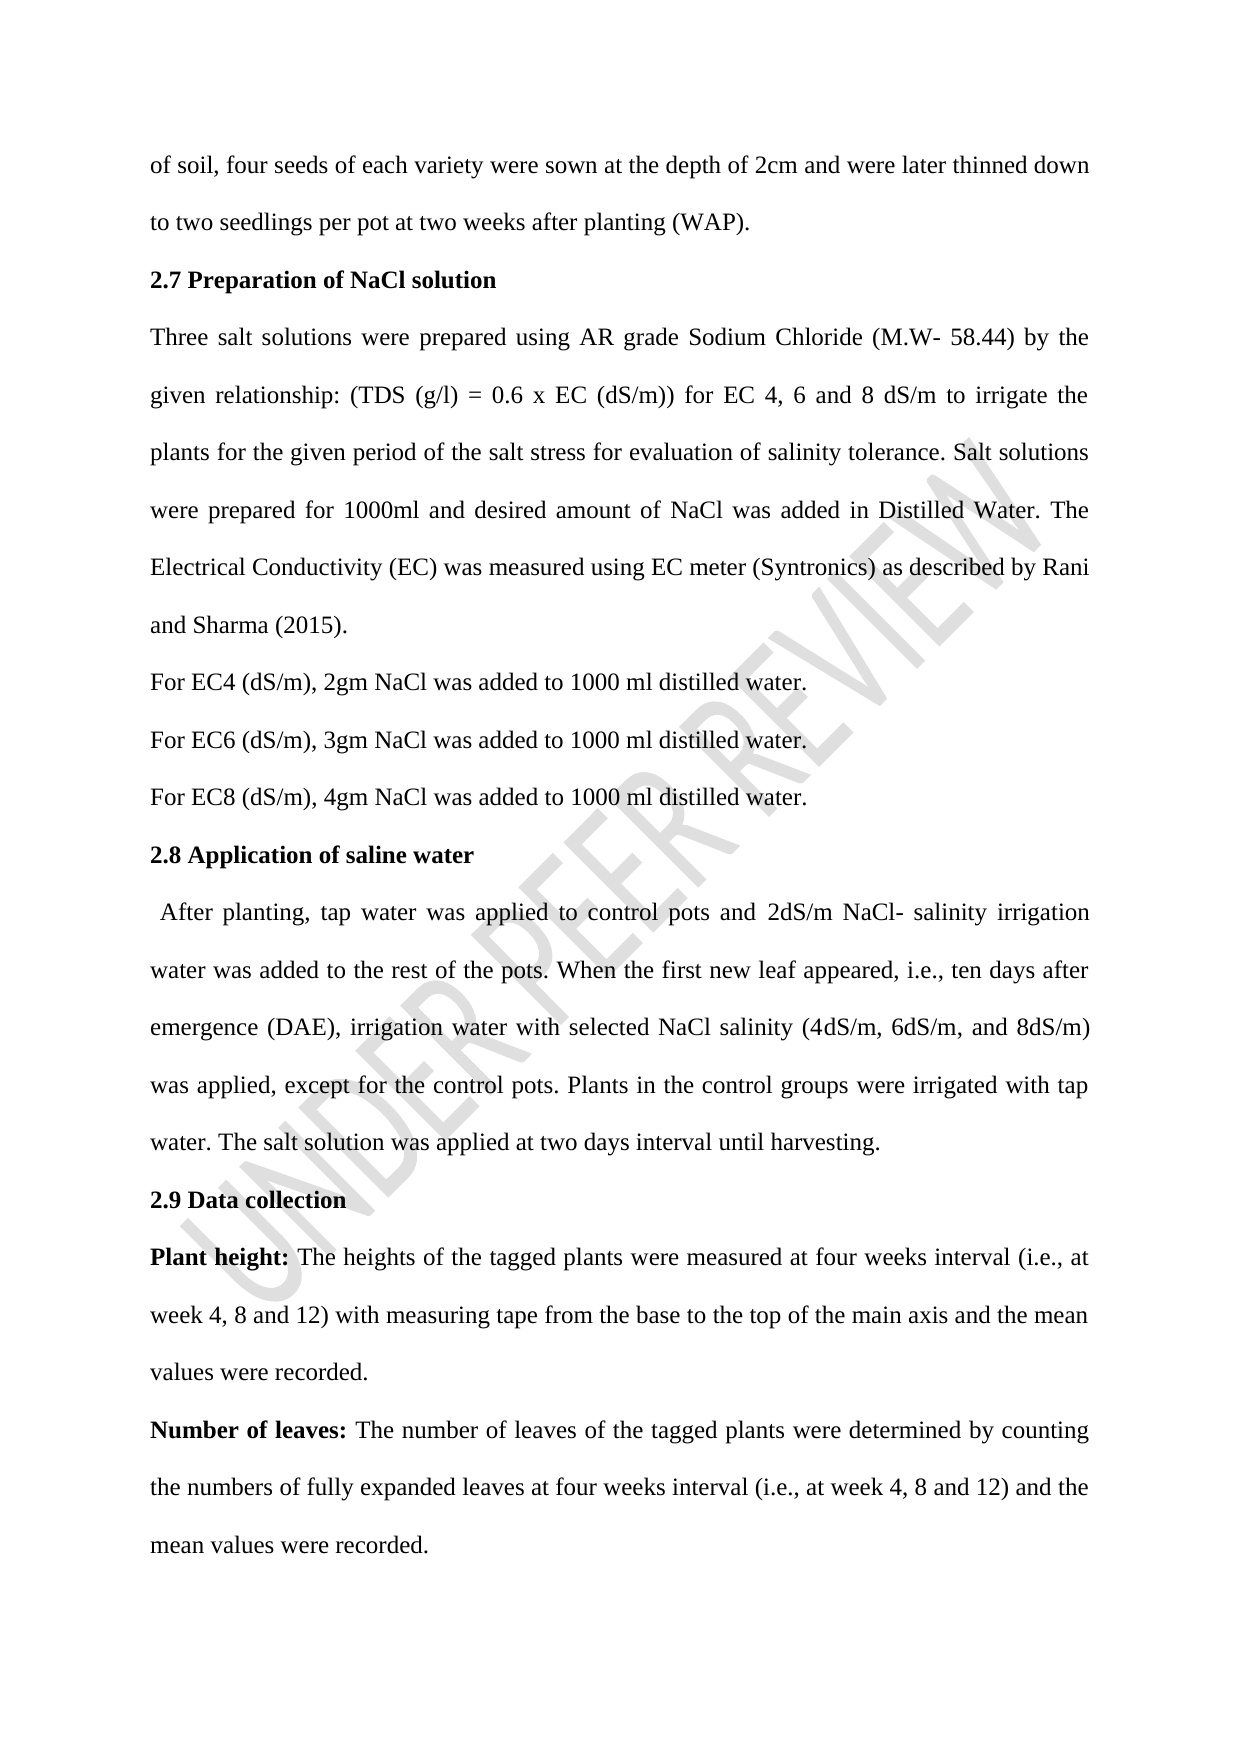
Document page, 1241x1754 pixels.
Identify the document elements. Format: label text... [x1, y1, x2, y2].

text 2.8 Application of saline water [150, 840, 1090, 869]
text Number of leaves: The number of leaves of the tagged plants were determined by counting the numbers of fully expanded leaves at four weeks interval (i.e., at week 4, 8 and 12) and the mean values were recorded. [150, 1415, 1090, 1559]
text Plant height: The heights of the tagged plants were measured at four weeks interval (i.e., at week 4, 8 and 12) with measuring tape from the base to the top of the main axis and the mean values were recorded. [150, 1242, 1090, 1386]
text After planting, tap water was applied to control pots and 2dS/m NaCl- salinity irrigation water was added to the rest of the pots. When the first new leaf appeared, i.e., ten days after emergence (DAE), irrigation water with selected NaCl salinity (4dS/m, 6dS/m, and 8dS/m) was applied, except for the control pots. Plants in the control groups were irrigated with tap water. The salt solution was applied at two days interval until harvesting. [150, 897, 1090, 1156]
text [150, 150, 1090, 236]
text For EC8 (dS/m), 4gm NaCl was added to 1000 ml distilled water. [150, 782, 1090, 811]
text For EC4 (dS/m), 2gm NaCl was added to 1000 ml distilled water. [150, 667, 1090, 696]
text 2.9 Data collection [150, 1185, 1090, 1214]
text Three salt solutions were prepared using AR grade Sodium Chloride (M.W- 58.44) by the given relationship: (TDS (g/l) = 0.6 x EC (dS/m)) for EC 4, 6 and 8 dS/m to irrigate the plants for the given period of the salt stress for evaluation of salinity tolerance. Salt solutions were prepared for 1000ml and desired amount of NaCl was added in Distilled Water. The Electrical Conductivity (EC) was measured using EC meter (Syntronics) as described by Rani and Sharma (2015). [150, 322, 1090, 639]
text 2.7 Preparation of NaCl solution [150, 265, 1090, 294]
text For EC6 (dS/m), 3gm NaCl was added to 1000 ml distilled water. [150, 725, 1090, 754]
